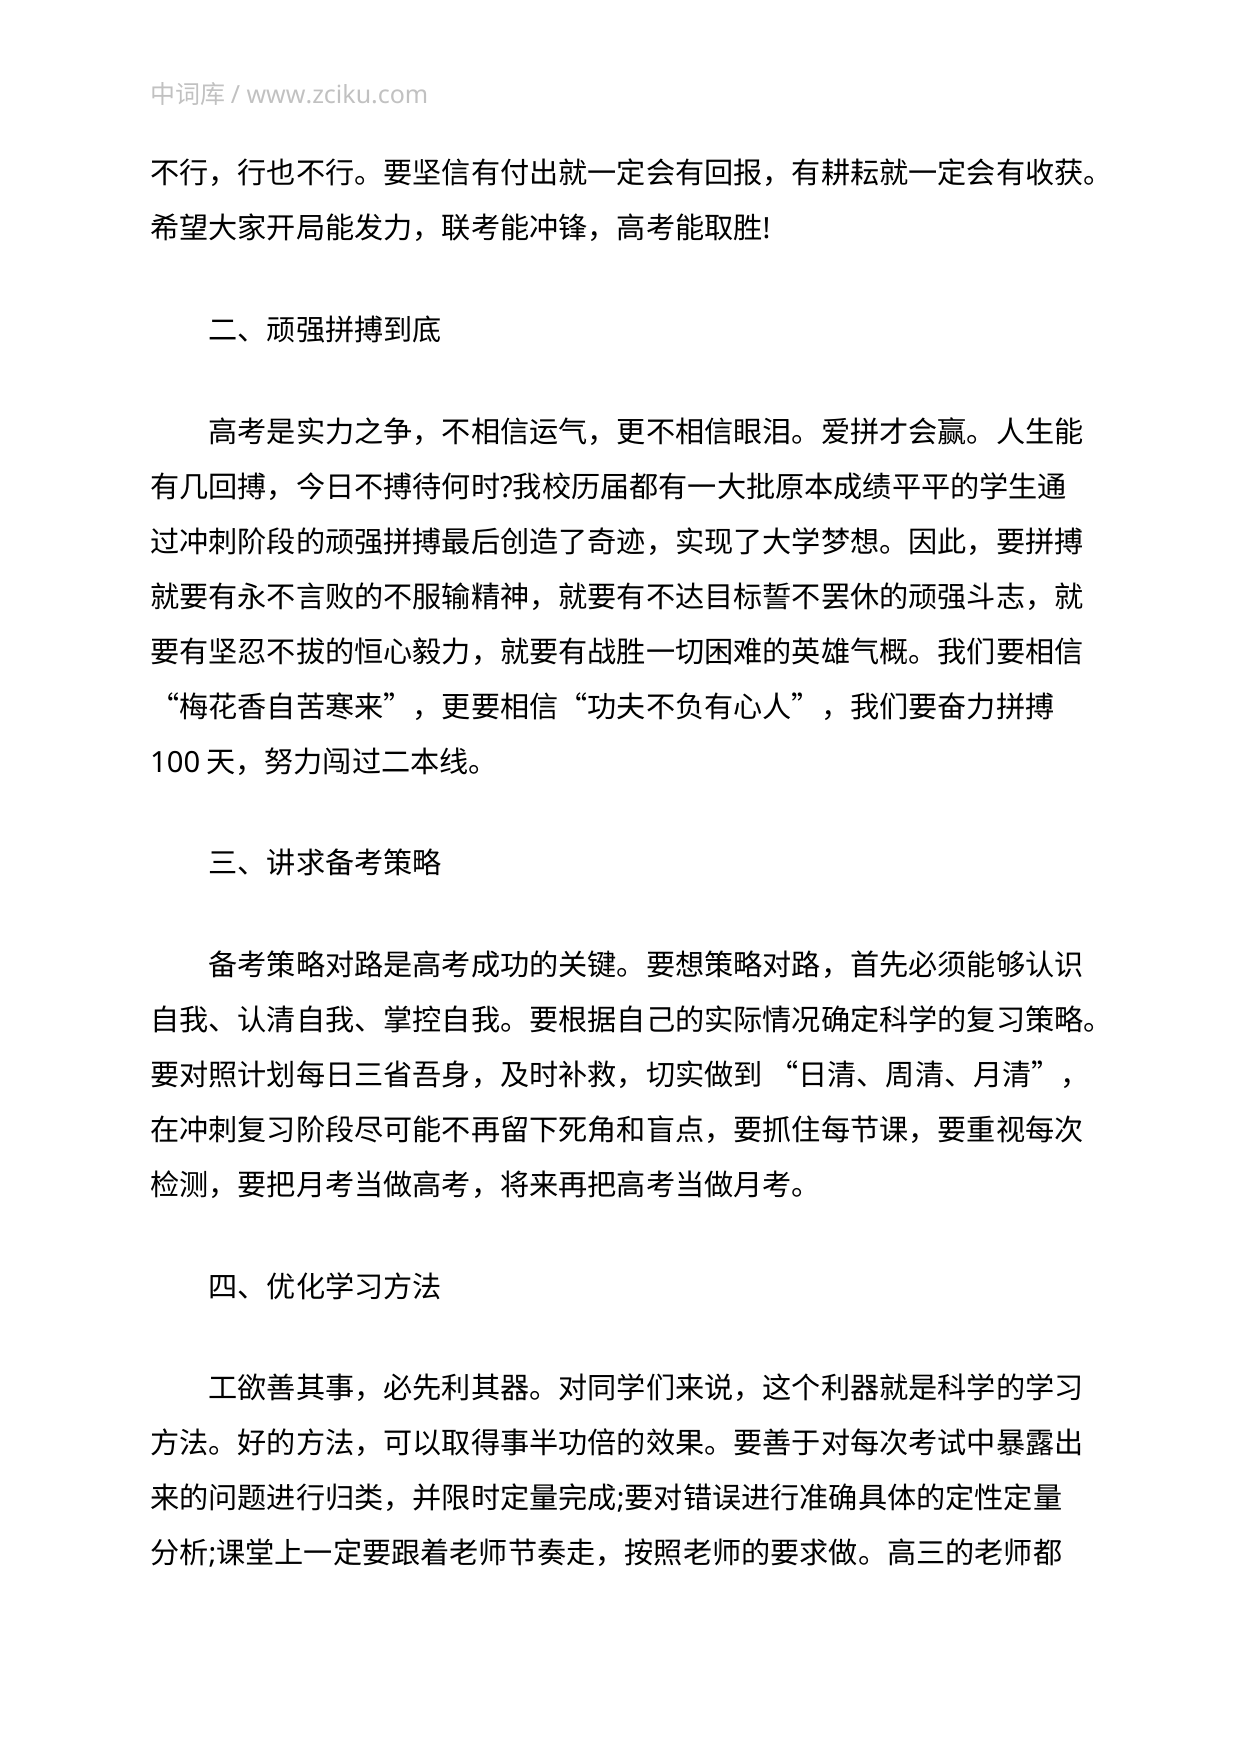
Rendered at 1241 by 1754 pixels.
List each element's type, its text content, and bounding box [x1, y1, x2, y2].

text 二、顽强拼搏到底 [150, 307, 1090, 349]
text 备考策略对路是高考成功的关键。要想策略对路，首先必须能够认识自我、认清自我、掌控自我。要根据自己的实际情况确定科学的复习策略。要对照计划每日三省吾身，及时补救，切实做到 “日清、周清、月清”，在冲刺复习阶段尽可能不再留下死角和盲点，要抓住每节课，要重视每次检测，要把月考当做高考，将来再把高考当做月考。 [150, 942, 1090, 1204]
text 四、优化学习方法 [150, 1263, 1090, 1306]
text 三、讲求备考策略 [150, 840, 1090, 882]
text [150, 1365, 1090, 1572]
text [150, 150, 1090, 247]
text 高考是实力之争，不相信运气，更不相信眼泪。爱拼才会赢。人生能有几回搏，今日不搏待何时?我校历届都有一大批原本成绩平平的学生通过冲刺阶段的顽强拼搏最后创造了奇迹，实现了大学梦想。因此，要拼搏就要有永不言败的不服输精神，就要有不达目标誓不罢休的顽强斗志，就要有坚忍不拔的恒心毅力，就要有战胜一切困难的英雄气概。我们要相信 “梅花香自苦寒来”，更要相信“功夫不负有心人”，我们要奋力拼搏100天，努力闯过二本线。 [150, 409, 1090, 781]
